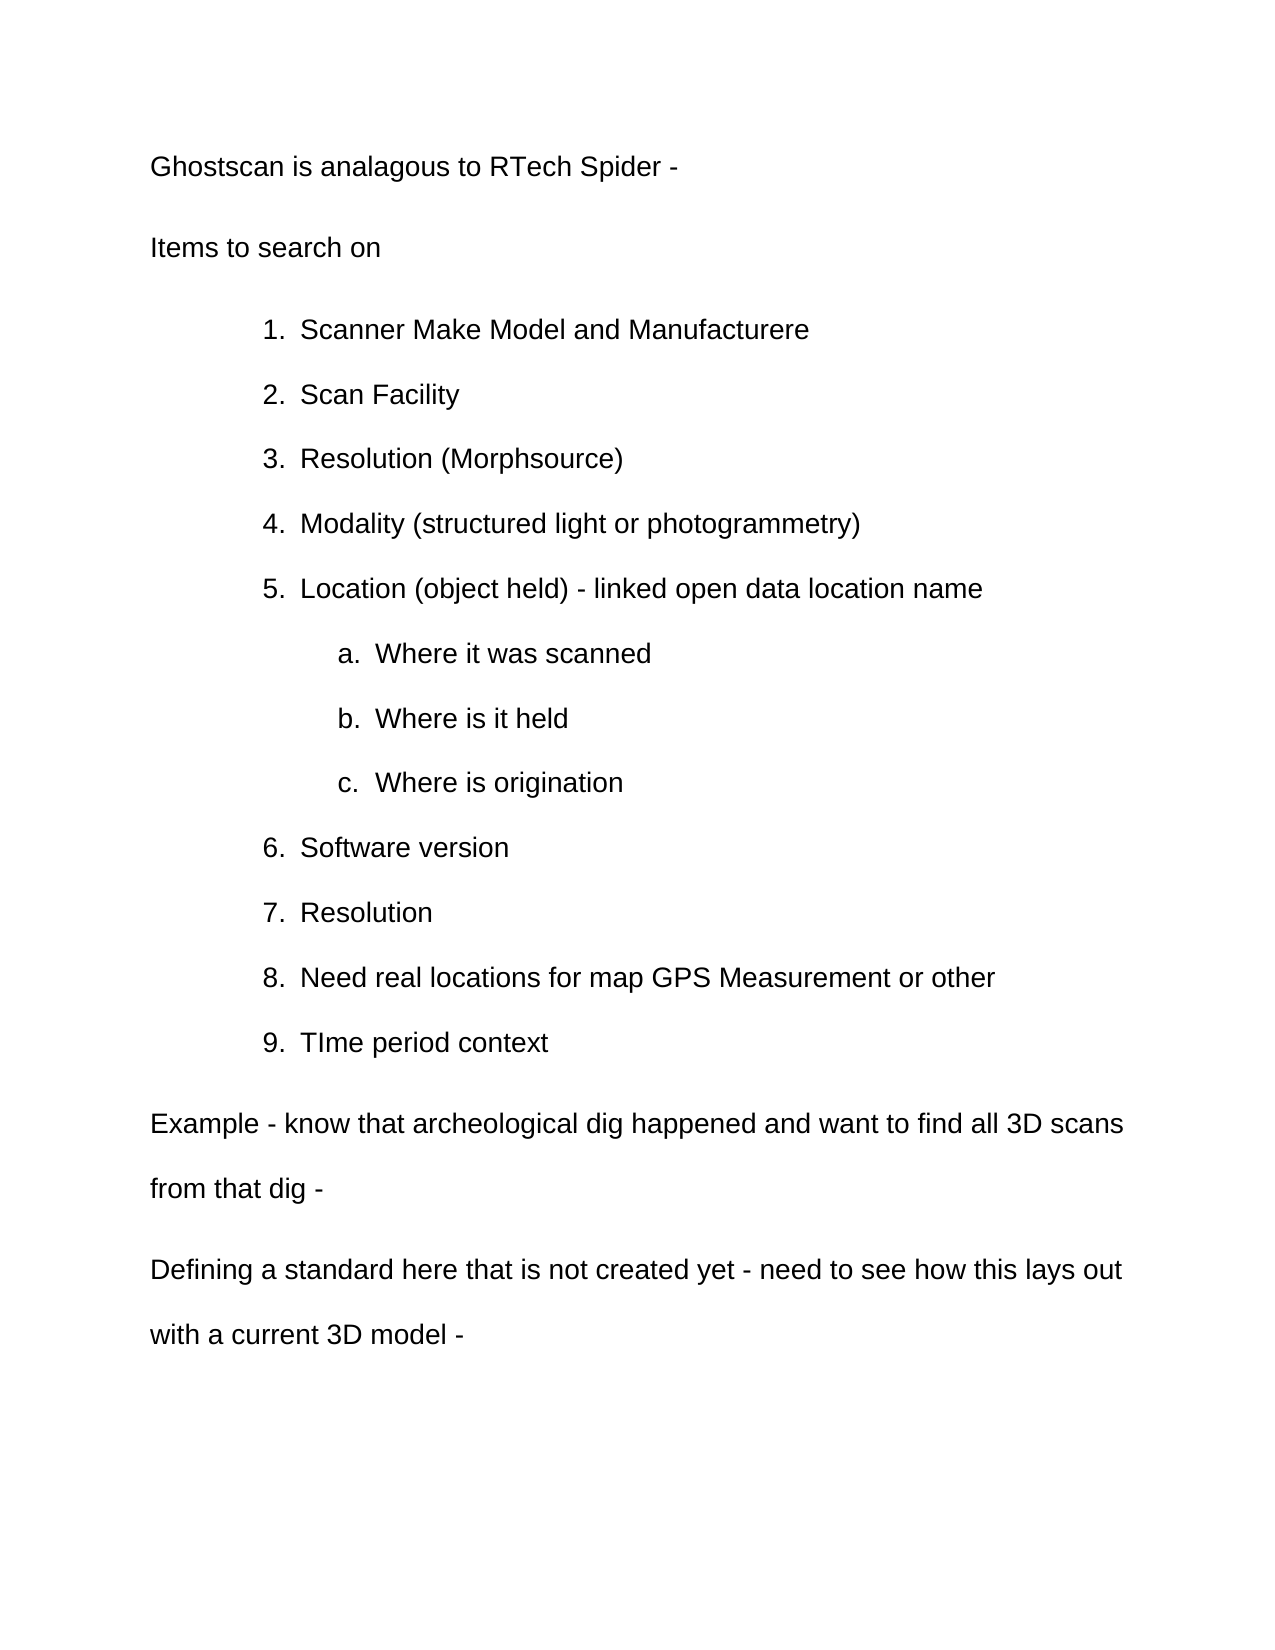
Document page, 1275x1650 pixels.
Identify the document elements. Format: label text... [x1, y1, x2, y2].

list Scan Facility [262, 378, 1125, 410]
list Resolution [262, 896, 1125, 928]
text Items to search on [150, 231, 1125, 264]
text Ghostscan is analagous to RTech Spider - [150, 150, 1125, 182]
list TIme period context [262, 1026, 1125, 1058]
text Example - know that archeological dig happened and want to find all 3D scans from that dig - [150, 1107, 1125, 1204]
list Where is origination [337, 766, 1125, 799]
list Location (object held) - linked open data location name [262, 572, 1125, 604]
text Defining a standard here that is not created yet - need to see how this lays out with a current 3D model - [150, 1253, 1125, 1351]
list Scanner Make Model and Manufacturere [262, 313, 1125, 345]
list Resolution (Morphsource) [262, 442, 1125, 475]
list Where it was scanned [337, 637, 1125, 669]
list Need real locations for map GPS Measurement or other [262, 961, 1125, 993]
list Software version [262, 831, 1125, 864]
list Where is it held [337, 702, 1125, 734]
list Modality (structured light or photogrammetry) [262, 507, 1125, 540]
